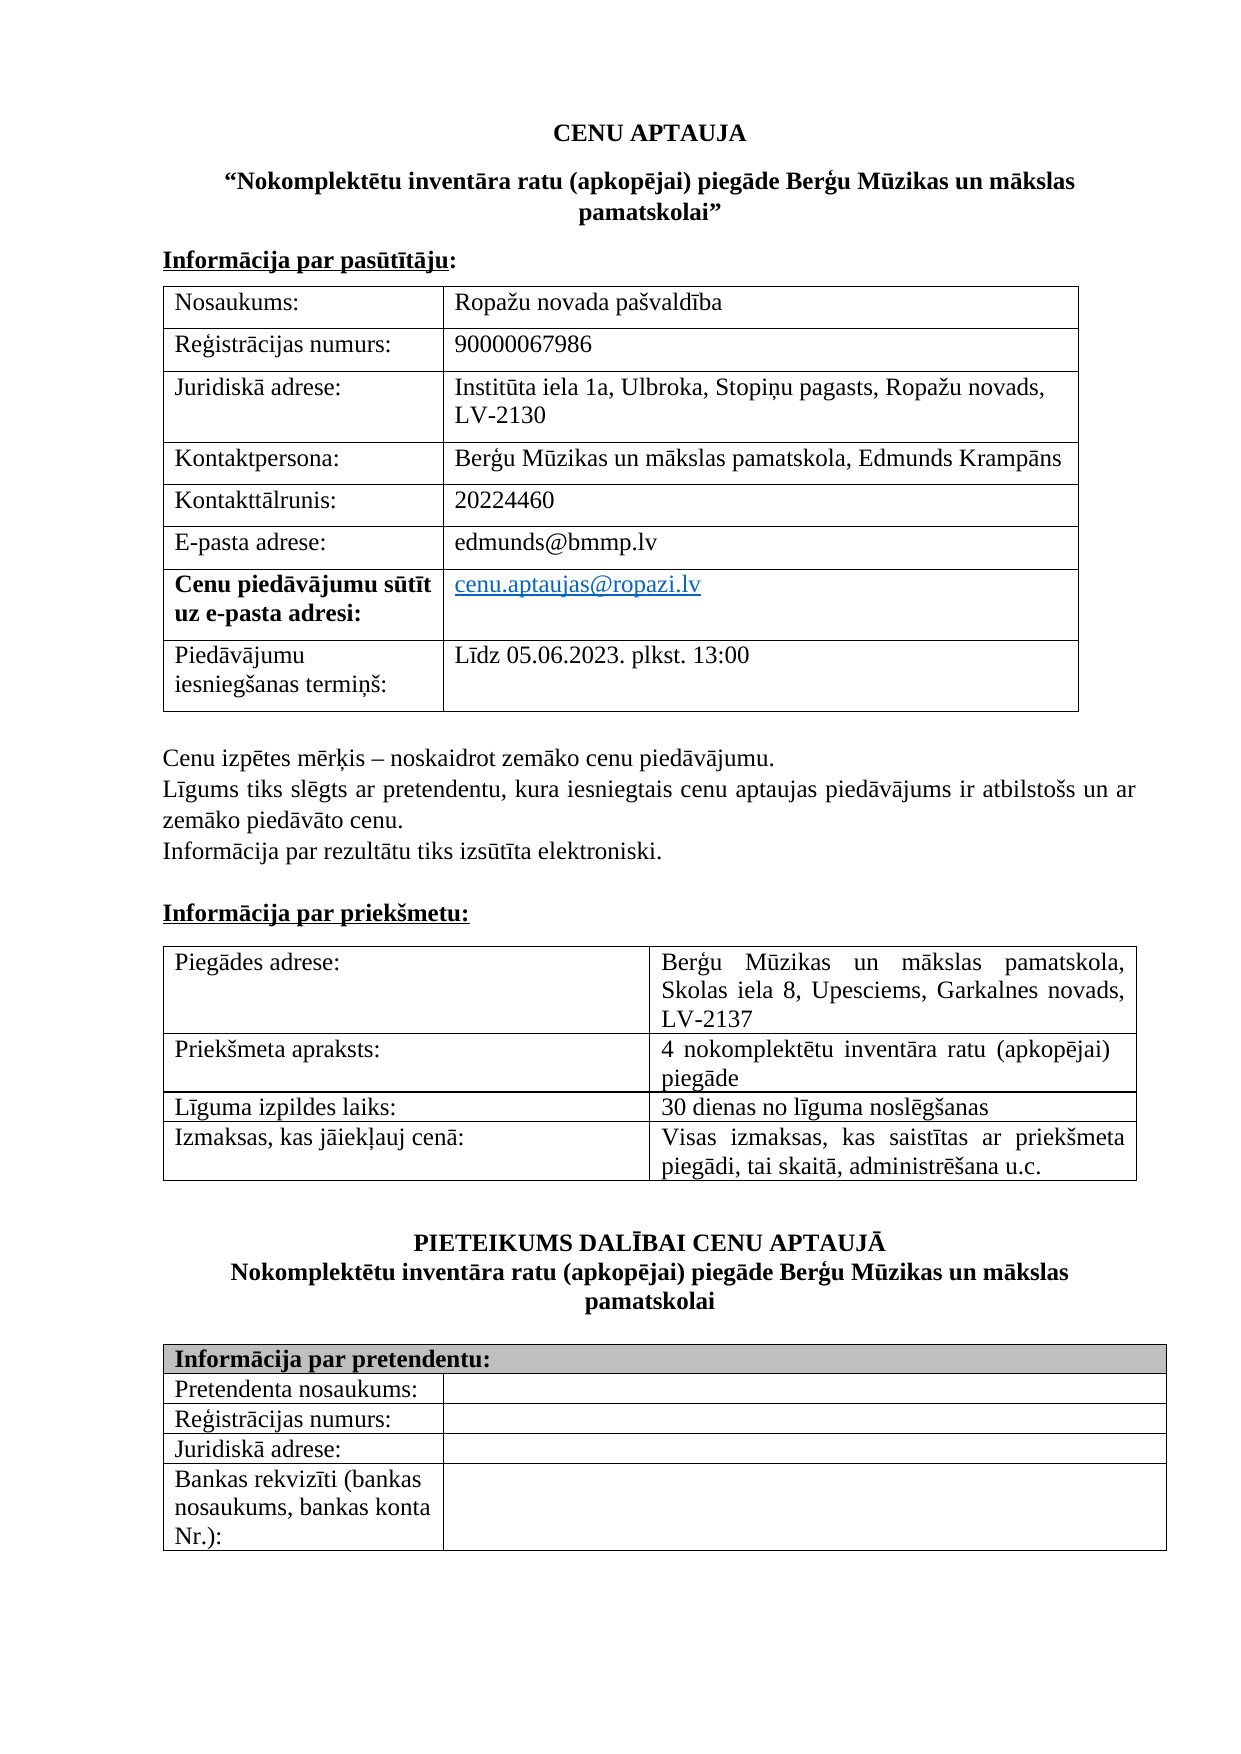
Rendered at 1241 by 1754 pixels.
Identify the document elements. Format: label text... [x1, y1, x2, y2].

text Informācija par priekšmetu: [162, 898, 1137, 927]
table_header Piegādes adrese: [164, 947, 649, 1033]
table_cell 30 dienas no līguma noslēgšanas [650, 1093, 1136, 1121]
table_cell Kontakttālrunis: [164, 485, 443, 526]
text Informācija par rezultātu tiks izsūtīta elektroniski. [162, 836, 1137, 864]
table_cell [444, 1464, 1166, 1550]
table_cell [444, 1404, 1166, 1433]
table_cell Pretendenta nosaukums: [164, 1374, 443, 1403]
table_cell 4 nokomplektētu inventāra ratu (apkopējai) piegāde [650, 1034, 1136, 1091]
table_cell E-pasta adrese: [164, 527, 443, 568]
table_cell Kontaktpersona: [164, 443, 443, 484]
table_cell Izmaksas, kas jāiekļauj cenā: [164, 1122, 649, 1180]
text Līgums tiks slēgts ar pretendentu, kura iesniegtais cenu aptaujas piedāvājums ir atbilstošs un ar zemāko piedāvāto cenu. [162, 774, 1137, 833]
table_cell Priekšmeta apraksts: [164, 1034, 649, 1091]
table_cell cenu.aptaujas@ropazi.lv [444, 570, 1078, 639]
table_cell Juridiskā adrese: [164, 1434, 443, 1463]
table_cell Bankas rekvizīti (bankas nosaukums, bankas konta Nr.): [164, 1464, 443, 1550]
table_cell Visas izmaksas, kas saistītas ar priekšmeta piegādi, tai skaitā, administrēšana u.c. [650, 1122, 1136, 1180]
table_cell Cenu piedāvājumu sūtīt uz e-pasta adresi: [164, 570, 443, 639]
table_cell Līdz 05.06.2023. plkst. 13:00 [444, 641, 1078, 711]
table_cell Līguma izpildes laiks: [164, 1093, 649, 1121]
table_header Berģu Mūzikas un mākslas pamatskola, Skolas iela 8, Upesciems, Garkalnes novads, LV-2137 [650, 947, 1136, 1033]
table_cell 90000067986 [444, 329, 1078, 371]
table_header Informācija par pretendentu: [164, 1345, 1166, 1373]
text Informācija par pasūtītāju: [162, 245, 1137, 273]
table_cell [444, 1374, 1166, 1403]
text Cenu izpētes mērķis – noskaidrot zemāko cenu piedāvājumu. [162, 743, 1137, 771]
table_cell Piedāvājumu iesniegšanas termiņš: [164, 641, 443, 711]
table_cell [444, 1434, 1166, 1463]
table_cell Juridiskā adrese: [164, 372, 443, 442]
table_header Nosaukums: [164, 287, 443, 328]
table_header Ropažu novada pašvaldība [444, 287, 1078, 328]
text “Nokomplektētu inventāra ratu (apkopējai) piegāde Berģu Mūzikas un mākslas pamatskolai” [162, 166, 1137, 226]
table_cell Berģu Mūzikas un mākslas pamatskola, Edmunds Krampāns [444, 443, 1078, 484]
text PIETEIKUMS DALĪBAI CENU APTAUJĀ [162, 1228, 1137, 1257]
table_cell Reģistrācijas numurs: [164, 329, 443, 371]
table_cell edmunds@bmmp.lv [444, 527, 1078, 568]
text Nokomplektētu inventāra ratu (apkopējai) piegāde Berģu Mūzikas un mākslas pamatskolai [162, 1257, 1137, 1315]
text CENU APTAUJA [162, 118, 1137, 147]
table_cell 20224460 [444, 485, 1078, 526]
table_cell Institūta iela 1a, Ulbroka, Stopiņu pagasts, Ropažu novads, LV-2130 [444, 372, 1078, 442]
table_cell Reģistrācijas numurs: [164, 1404, 443, 1433]
